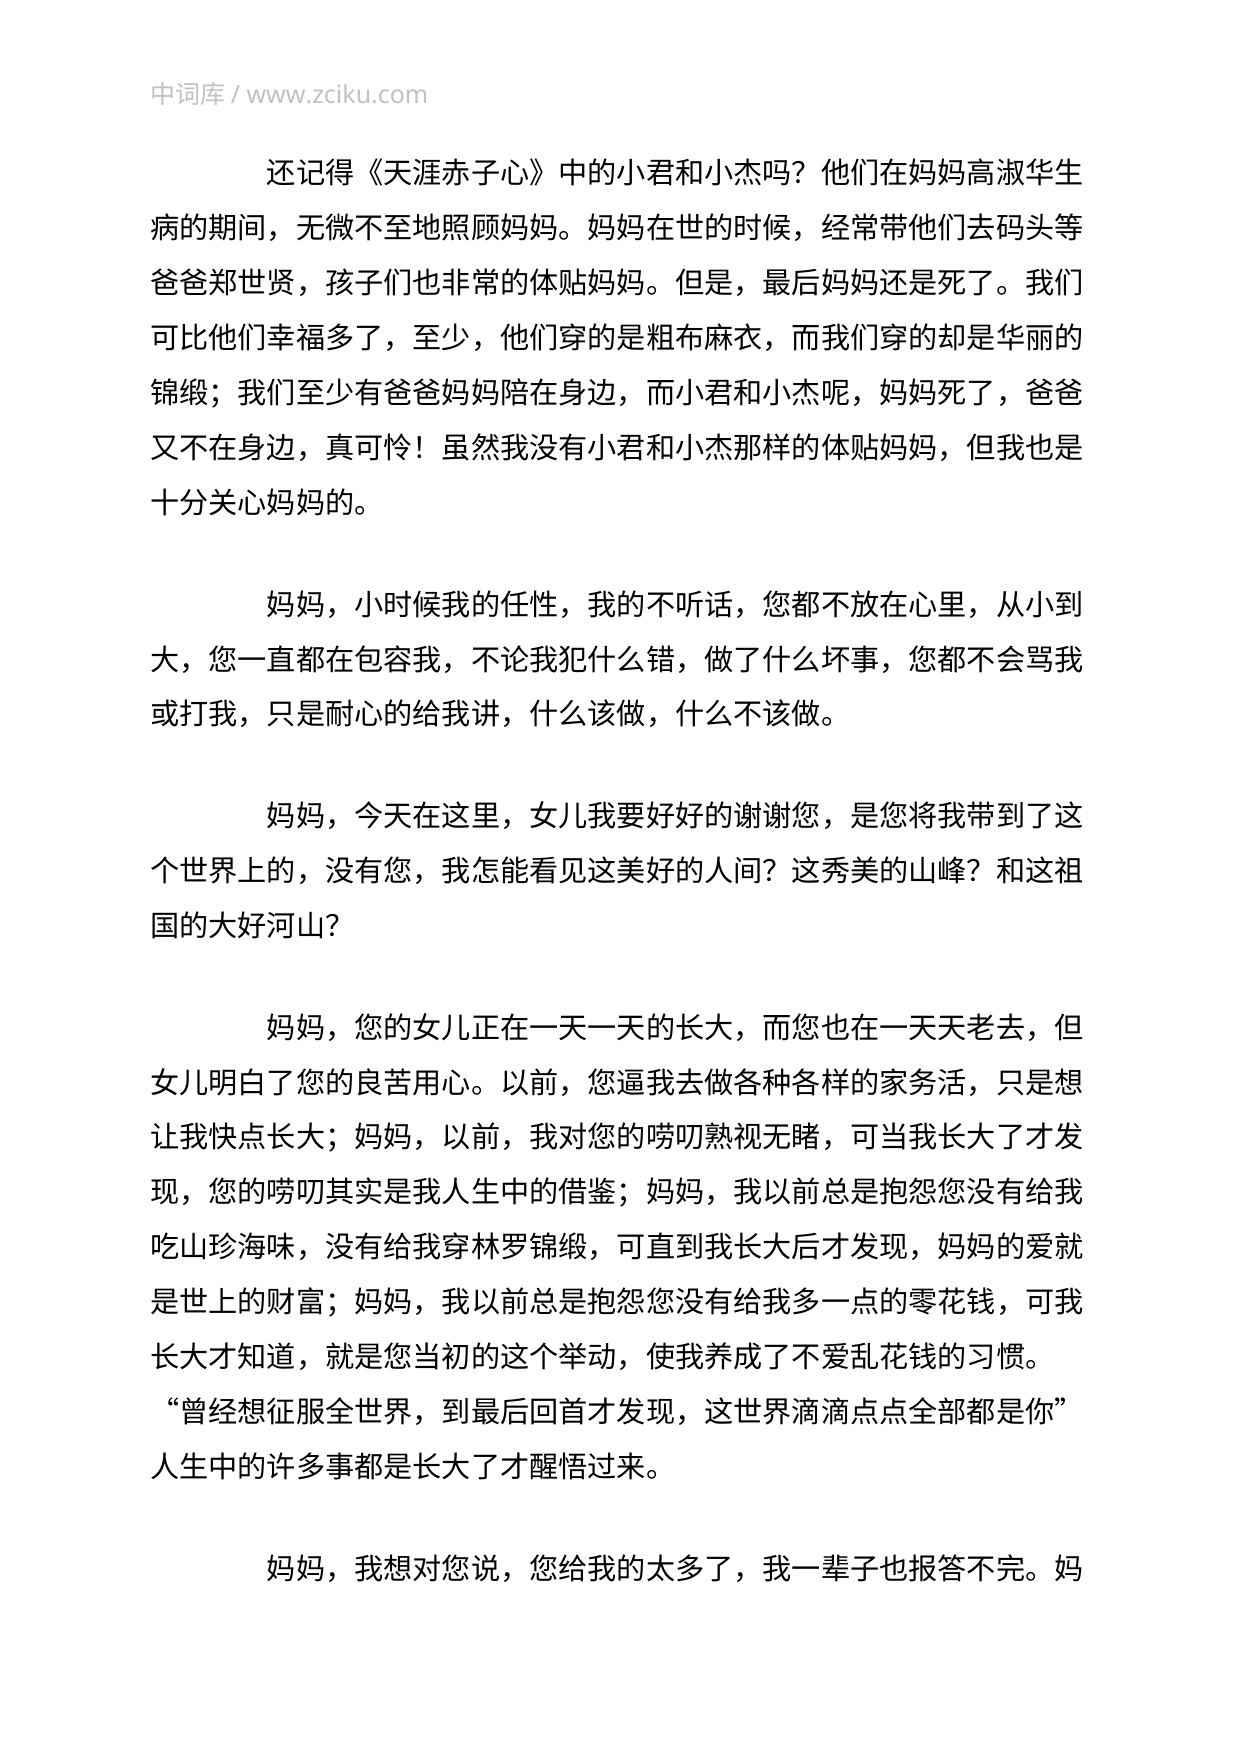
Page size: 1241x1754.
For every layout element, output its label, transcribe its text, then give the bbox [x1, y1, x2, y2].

text 妈妈，小时候我的任性，我的不听话，您都不放在心里，从小到大，您一直都在包容我，不论我犯什么错，做了什么坏事，您都不会骂我或打我，只是耐心的给我讲，什么该做，什么不该做。 [150, 581, 1090, 733]
text 还记得《天涯赤子心》中的小君和小杰吗？他们在妈妈高淑华生病的期间，无微不至地照顾妈妈。妈妈在世的时候，经常带他们去码头等爸爸郑世贤，孩子们也非常的体贴妈妈。但是，最后妈妈还是死了。我们可比他们幸福多了，至少，他们穿的是粗布麻衣，而我们穿的却是华丽的锦缎；我们至少有爸爸妈妈陪在身边，而小君和小杰呢，妈妈死了，爸爸又不在身边，真可怜！虽然我没有小君和小杰那样的体贴妈妈，但我也是十分关心妈妈的。 [150, 150, 1090, 522]
text 妈妈，今天在这里，女儿我要好好的谢谢您，是您将我带到了这个世界上的，没有您，我怎能看见这美好的人间？这秀美的山峰？和这祖国的大好河山？ [150, 793, 1090, 945]
text 妈妈，您的女儿正在一天一天的长大，而您也在一天天老去，但女儿明白了您的良苦用心。以前，您逼我去做各种各样的家务活，只是想让我快点长大；妈妈，以前，我对您的唠叨熟视无睹，可当我长大了才发现，您的唠叨其实是我人生中的借鉴；妈妈，我以前总是抱怨您没有给我吃山珍海味，没有给我穿林罗锦缎，可直到我长大后才发现，妈妈的爱就是世上的财富；妈妈，我以前总是抱怨您没有给我多一点的零花钱，可我长大才知道，就是您当初的这个举动，使我养成了不爱乱花钱的习惯。“曾经想征服全世界，到最后回首才发现，这世界滴滴点点全部都是你”人生中的许多事都是长大了才醒悟过来。 [150, 1004, 1090, 1486]
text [150, 1545, 1090, 1587]
